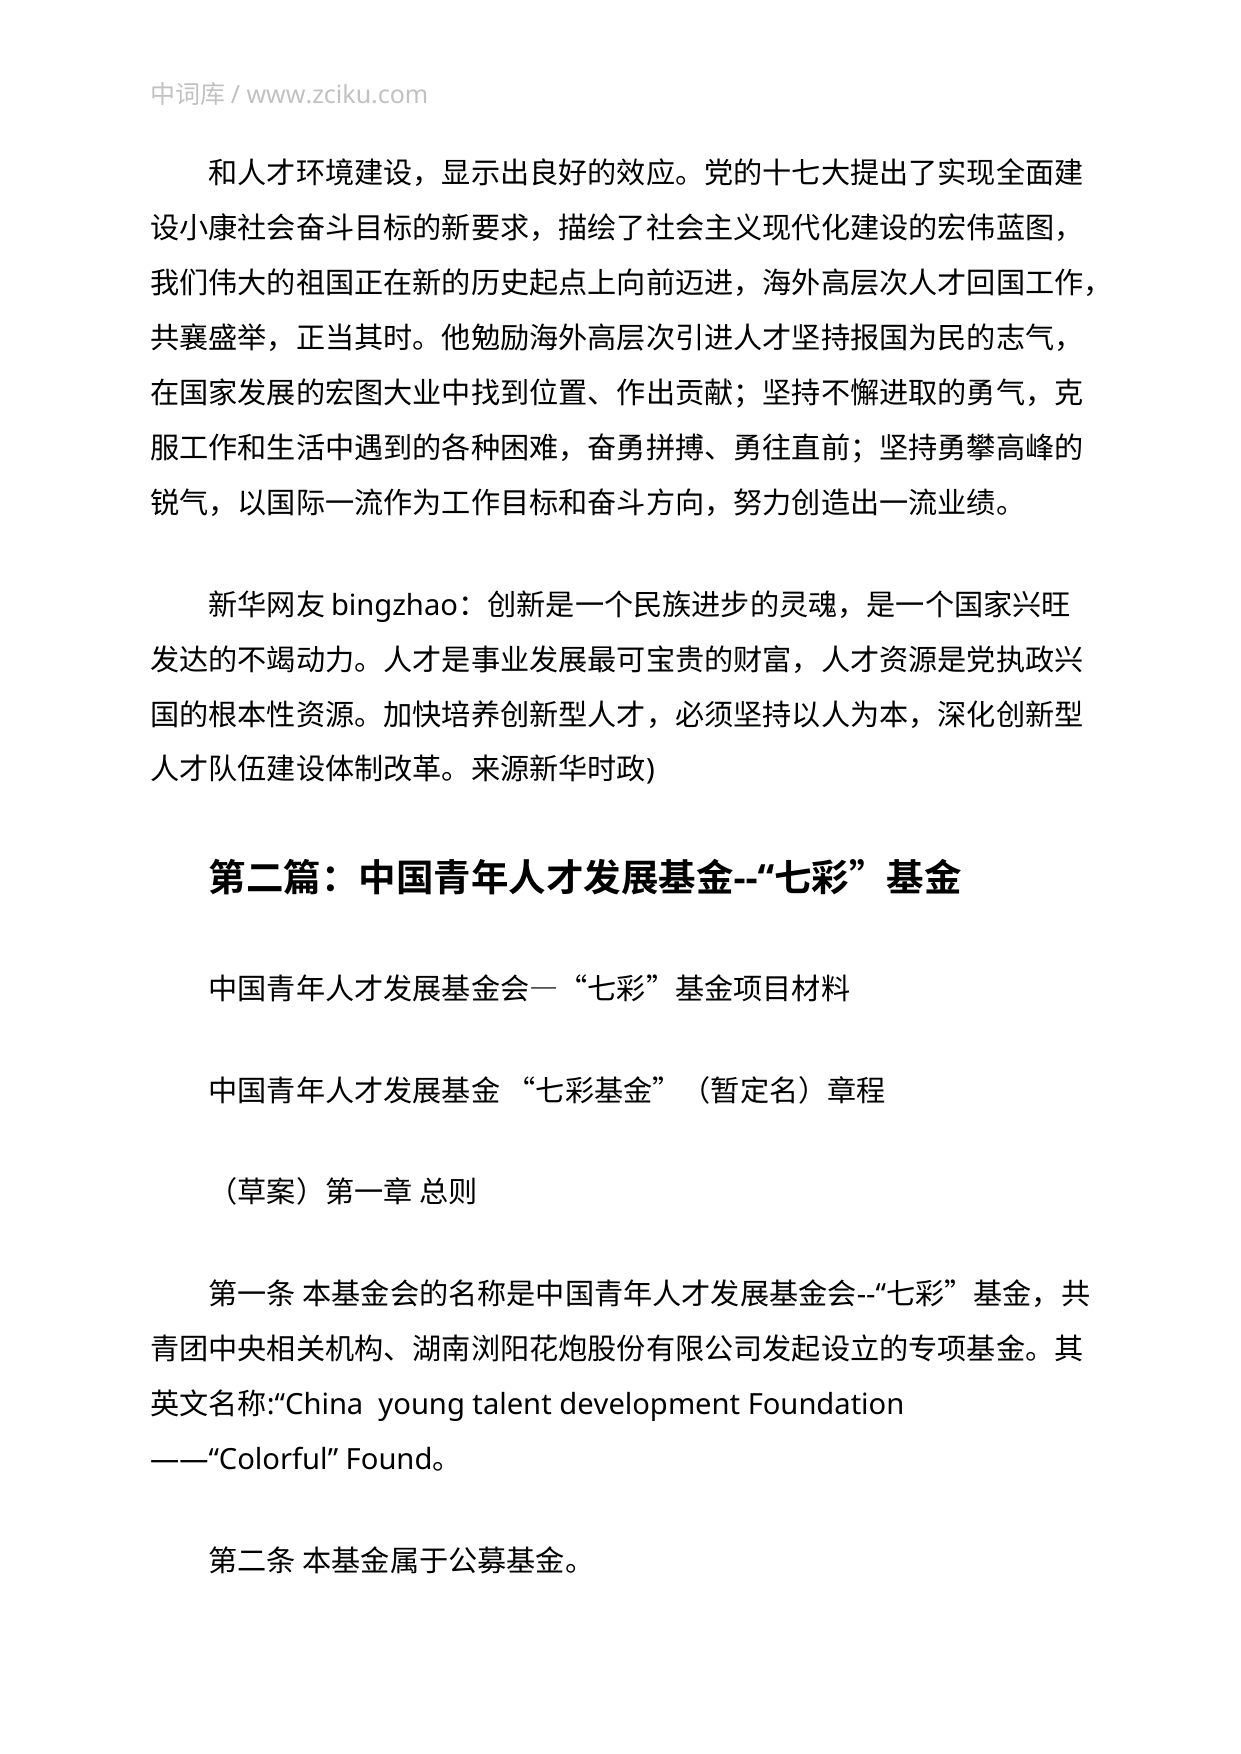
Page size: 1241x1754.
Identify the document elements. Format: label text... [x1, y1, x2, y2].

text 中国青年人才发展基金会—“七彩”基金项目材料 [150, 966, 1090, 1008]
text 第一条 本基金会的名称是中国青年人才发展基金会--“七彩”基金，共青团中央相关机构、湖南浏阳花炮股份有限公司发起设立的专项基金。其英文名称:“China young talent development Foundation ——“Colorful” Found。 [150, 1271, 1090, 1478]
text 和人才环境建设，显示出良好的效应。党的十七大提出了实现全面建设小康社会奋斗目标的新要求，描绘了社会主义现代化建设的宏伟蓝图，我们伟大的祖国正在新的历史起点上向前迈进，海外高层次人才回国工作，共襄盛举，正当其时。他勉励海外高层次引进人才坚持报国为民的志气，在国家发展的宏图大业中找到位置、作出贡献；坚持不懈进取的勇气，克服工作和生活中遇到的各种困难，奋勇拼搏、勇往直前；坚持勇攀高峰的锐气，以国际一流作为工作目标和奋斗方向，努力创造出一流业绩。 [150, 150, 1090, 522]
text 中国青年人才发展基金 “七彩基金”（暂定名）章程 [150, 1067, 1090, 1109]
text 第二篇：中国青年人才发展基金--“七彩”基金 [150, 848, 1090, 902]
text 新华网友bingzhao：创新是一个民族进步的灵魂，是一个国家兴旺发达的不竭动力。人才是事业发展最可宝贵的财富，人才资源是党执政兴国的根本性资源。加快培养创新型人才，必须坚持以人为本，深化创新型人才队伍建设体制改革。来源新华时政) [150, 581, 1090, 788]
text 第二条 本基金属于公募基金。 [150, 1538, 1090, 1580]
text （草案）第一章 总则 [150, 1169, 1090, 1211]
